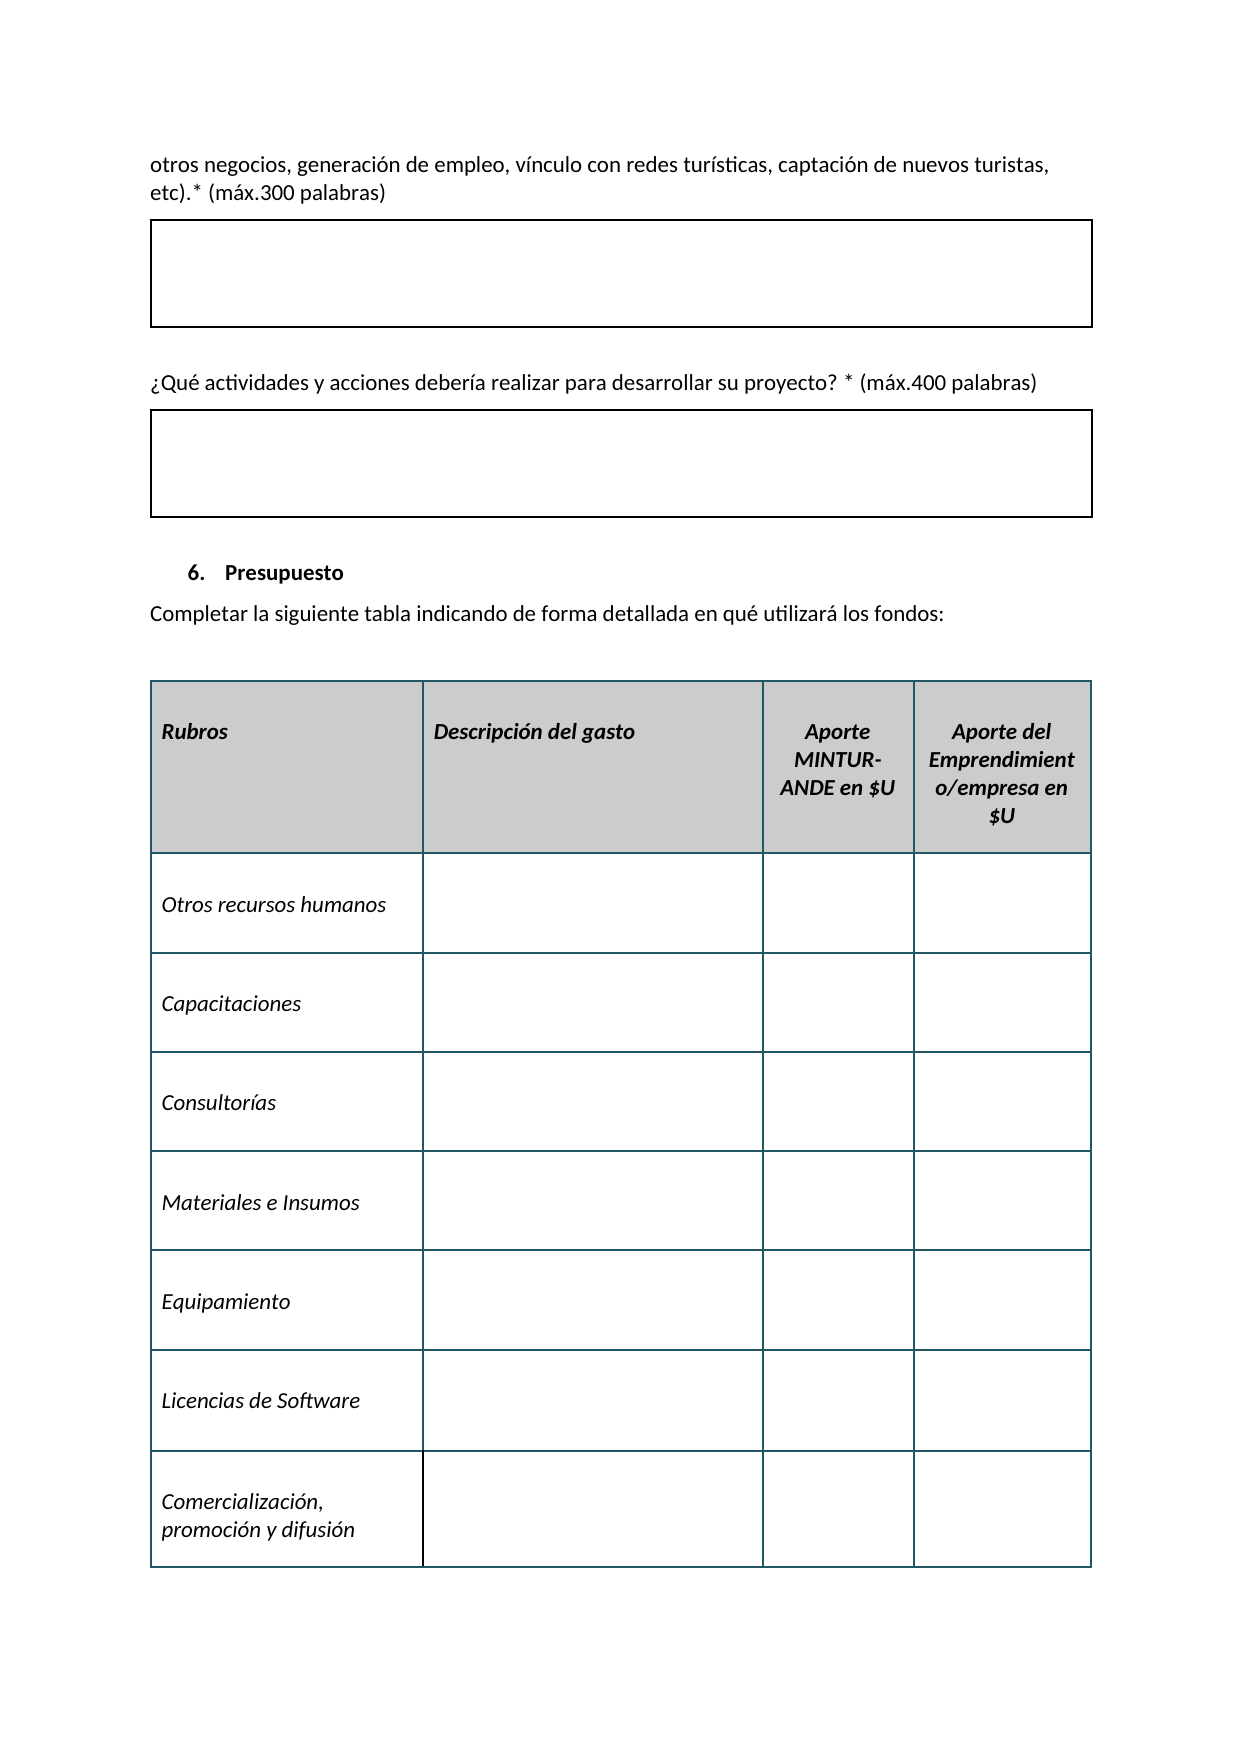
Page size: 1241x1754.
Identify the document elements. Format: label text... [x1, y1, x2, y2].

table_cell Materiales e Insumos [152, 1152, 422, 1249]
table_cell [915, 1351, 1090, 1449]
table_cell [764, 1053, 913, 1150]
table_cell Comercialización, promoción y difusión [152, 1452, 422, 1566]
table_cell [915, 1152, 1090, 1249]
table_cell Consultorías [152, 1053, 422, 1150]
table_cell [915, 1452, 1090, 1566]
table_cell [915, 854, 1090, 952]
table_cell [764, 954, 913, 1051]
table_cell [424, 1053, 762, 1150]
table_cell Licencias de Software [152, 1351, 422, 1449]
table_header Aporte MINTUR- ANDE en $U [764, 682, 913, 852]
list Presupuesto [187, 558, 1090, 586]
table_cell [424, 1452, 762, 1566]
table_cell [424, 954, 762, 1051]
text ¿Qué actividades y acciones debería realizar para desarrollar su proyecto? * (máx.400 palabras) [150, 368, 1090, 396]
table_cell [915, 954, 1090, 1051]
table_cell [764, 1152, 913, 1249]
table_header Descripción del gasto [424, 682, 762, 852]
table_cell [764, 1351, 913, 1449]
table_cell Otros recursos humanos [152, 854, 422, 952]
table_cell [424, 854, 762, 952]
table_cell Equipamiento [152, 1251, 422, 1349]
table_header [152, 411, 1091, 516]
table_cell [764, 854, 913, 952]
table_header Rubros [152, 682, 422, 852]
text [150, 150, 1090, 206]
table_header [152, 221, 1091, 326]
table_cell Capacitaciones [152, 954, 422, 1051]
table_cell [915, 1251, 1090, 1349]
table_cell [424, 1351, 762, 1449]
text Completar la siguiente tabla indicando de forma detallada en qué utilizará los fondos: [150, 599, 1090, 627]
table_cell [764, 1452, 913, 1566]
table_cell [764, 1251, 913, 1349]
table_cell [424, 1251, 762, 1349]
table_header Aporte del Emprendimiento/empresa en $U [915, 682, 1090, 852]
table_cell [915, 1053, 1090, 1150]
table_cell [424, 1152, 762, 1249]
